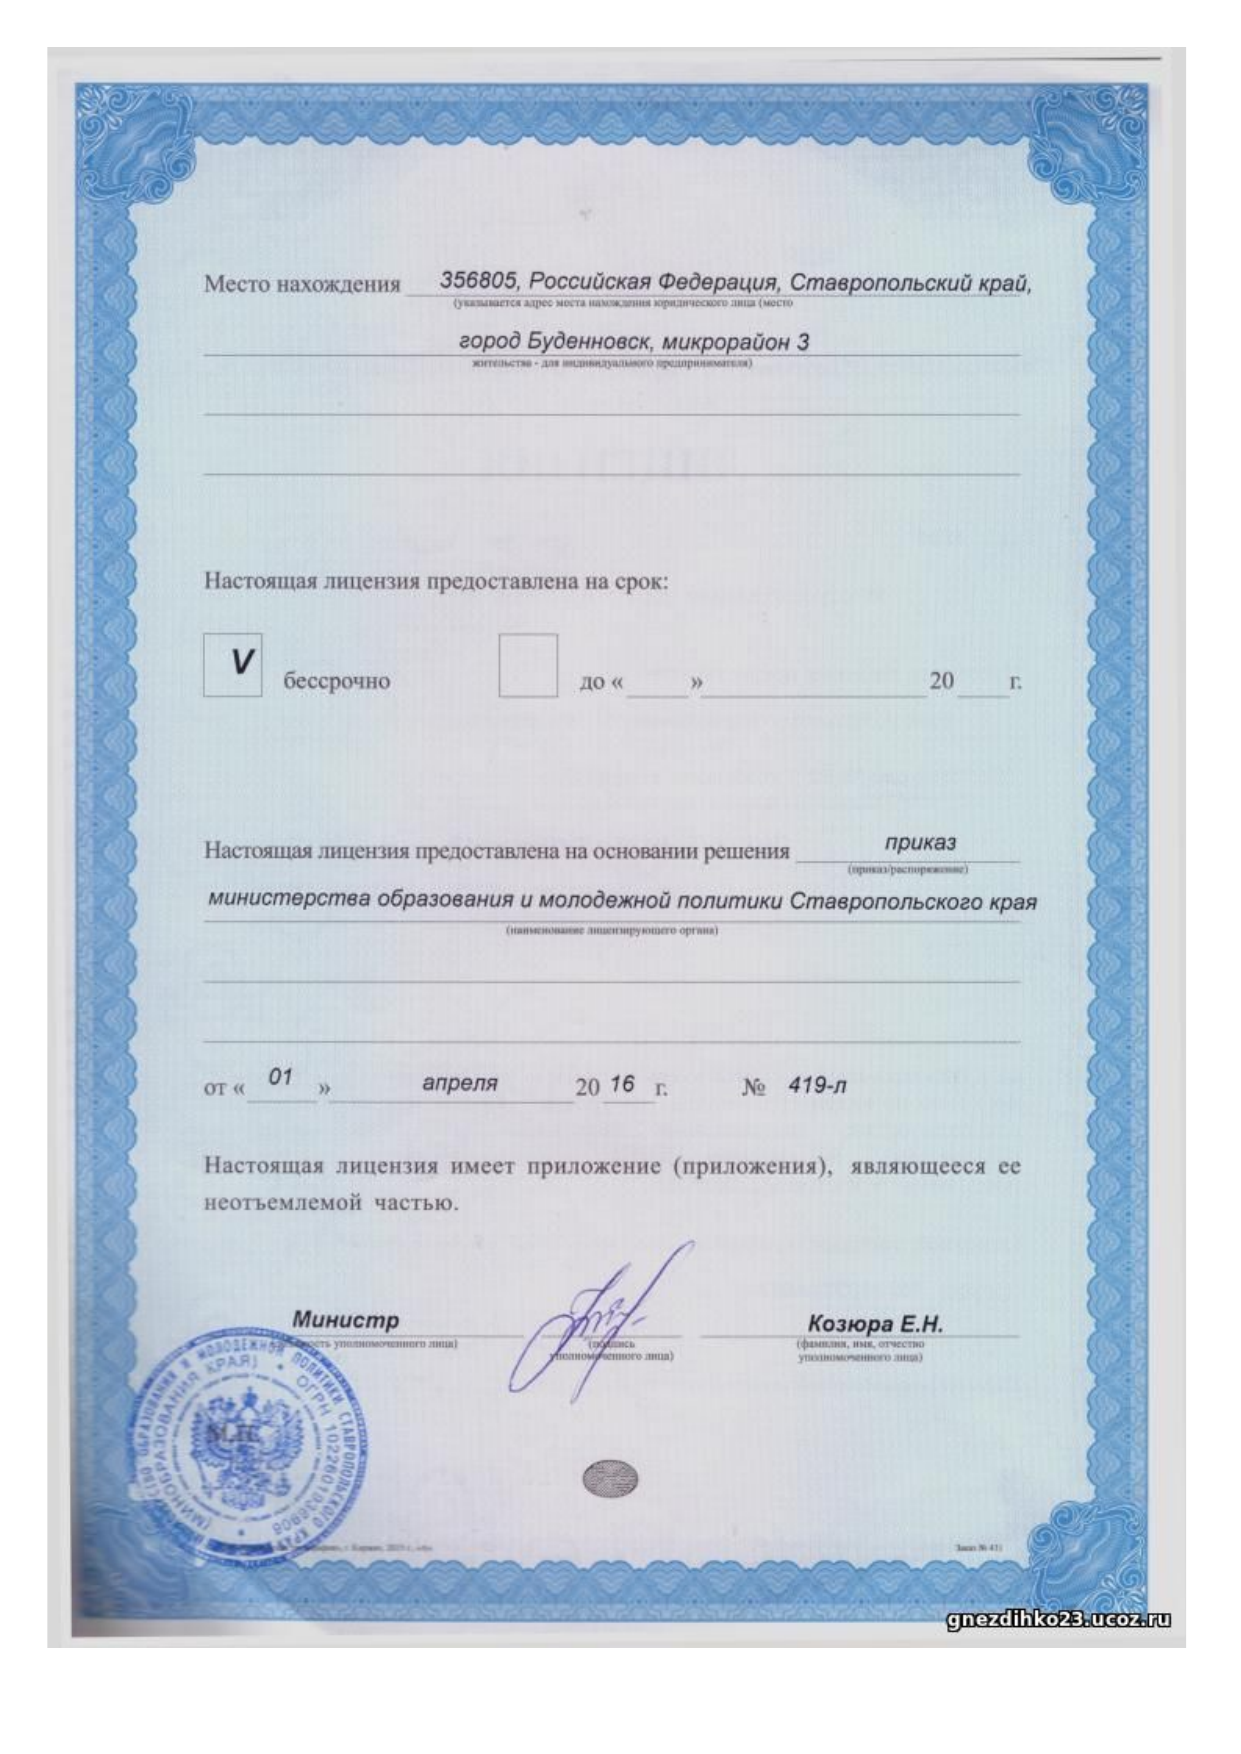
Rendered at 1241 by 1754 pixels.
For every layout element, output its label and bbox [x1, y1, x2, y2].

picture [47, 47, 1187, 1648]
